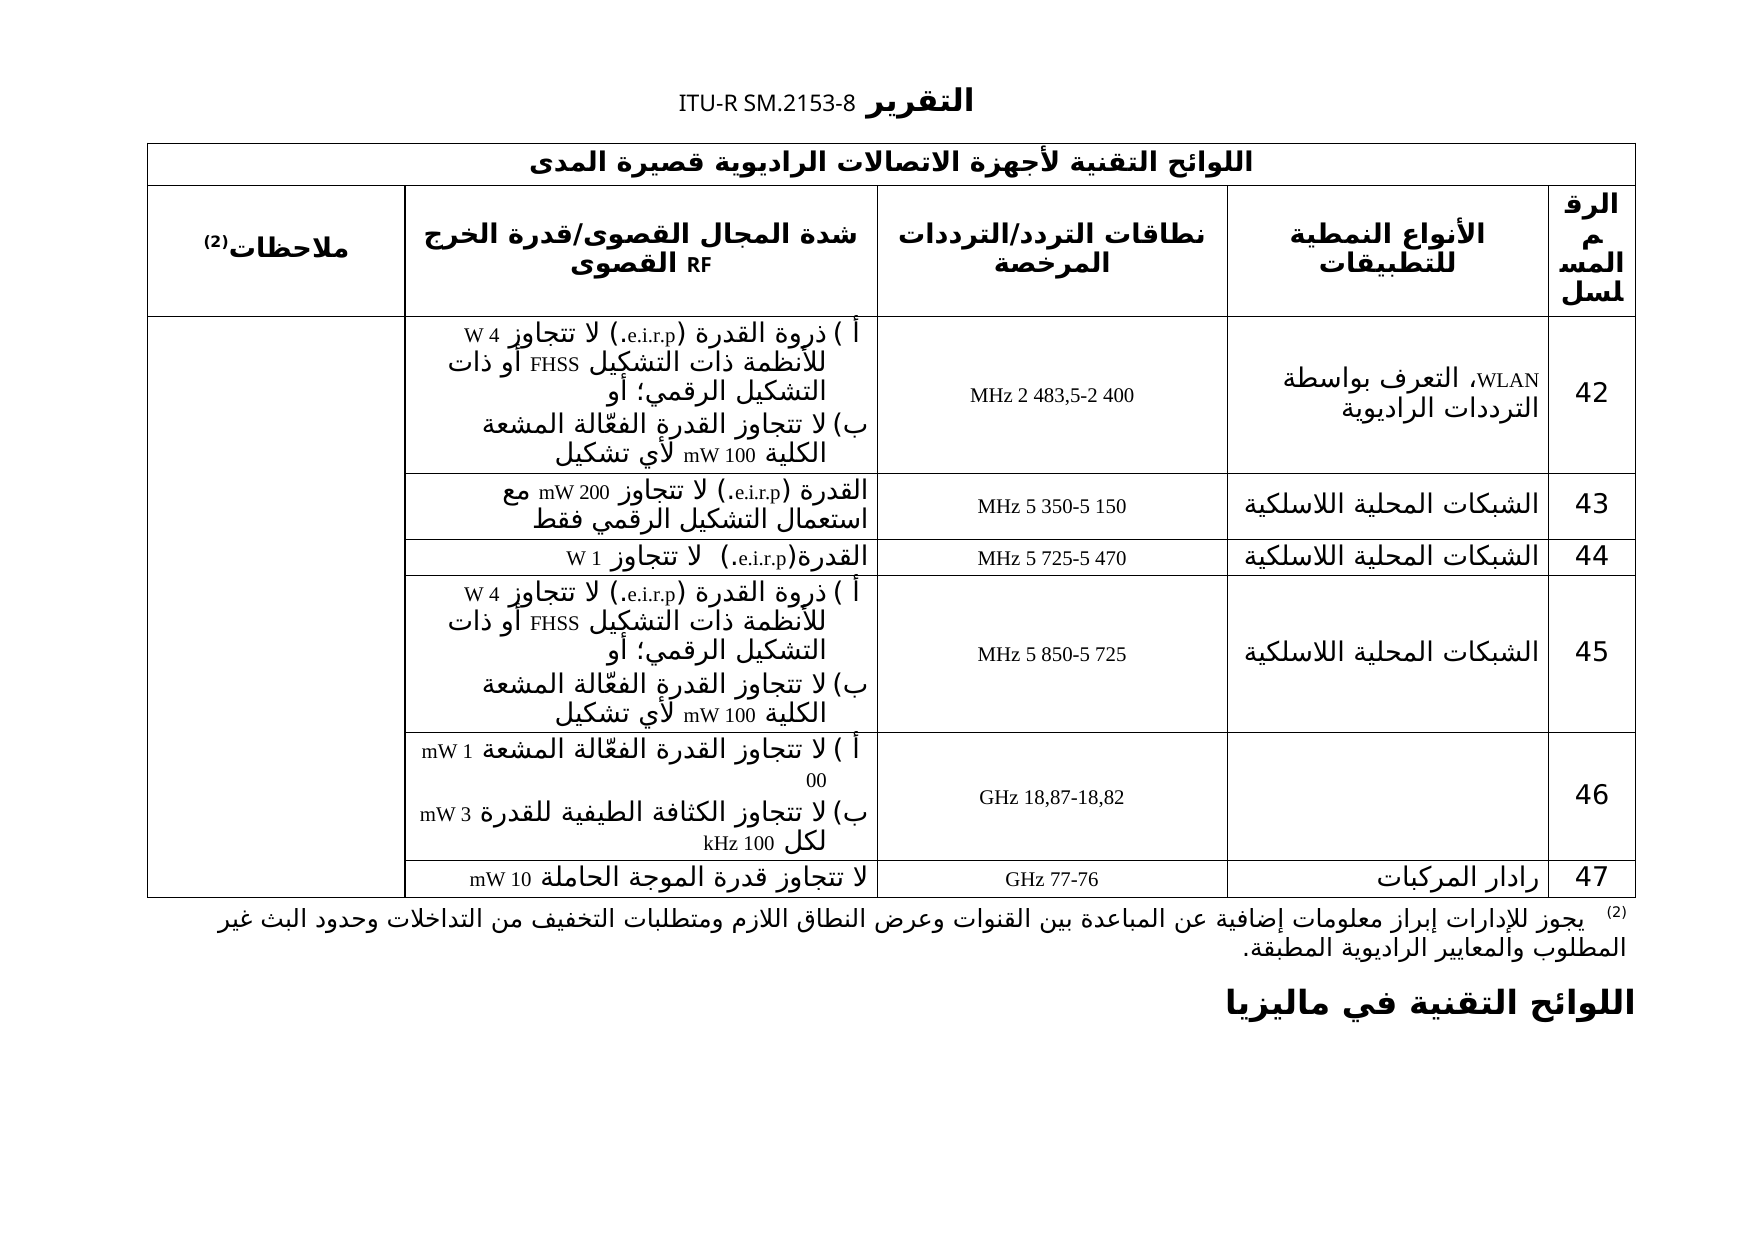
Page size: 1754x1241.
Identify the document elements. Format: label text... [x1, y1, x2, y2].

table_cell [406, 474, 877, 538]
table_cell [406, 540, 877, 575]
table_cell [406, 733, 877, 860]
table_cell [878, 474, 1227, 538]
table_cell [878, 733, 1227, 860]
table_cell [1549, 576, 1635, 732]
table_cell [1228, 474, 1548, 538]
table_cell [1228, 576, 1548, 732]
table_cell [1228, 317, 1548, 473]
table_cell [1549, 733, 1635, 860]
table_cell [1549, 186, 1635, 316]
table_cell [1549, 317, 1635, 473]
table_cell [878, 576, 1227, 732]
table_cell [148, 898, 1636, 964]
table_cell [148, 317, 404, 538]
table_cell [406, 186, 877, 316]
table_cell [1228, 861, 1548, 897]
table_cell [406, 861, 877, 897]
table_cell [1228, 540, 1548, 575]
subtitle اللوائح التقنية في ماليزيا [1260, 989, 1602, 1021]
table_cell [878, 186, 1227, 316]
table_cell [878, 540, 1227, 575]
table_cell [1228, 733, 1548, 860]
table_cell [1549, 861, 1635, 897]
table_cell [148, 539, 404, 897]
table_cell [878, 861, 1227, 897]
subtitle اللوائح التقنية في ماليزيا [148, 989, 1288, 1021]
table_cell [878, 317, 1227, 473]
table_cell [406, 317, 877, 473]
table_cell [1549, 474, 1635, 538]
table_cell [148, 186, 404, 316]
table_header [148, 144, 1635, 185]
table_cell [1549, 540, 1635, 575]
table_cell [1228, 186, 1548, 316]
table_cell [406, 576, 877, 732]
